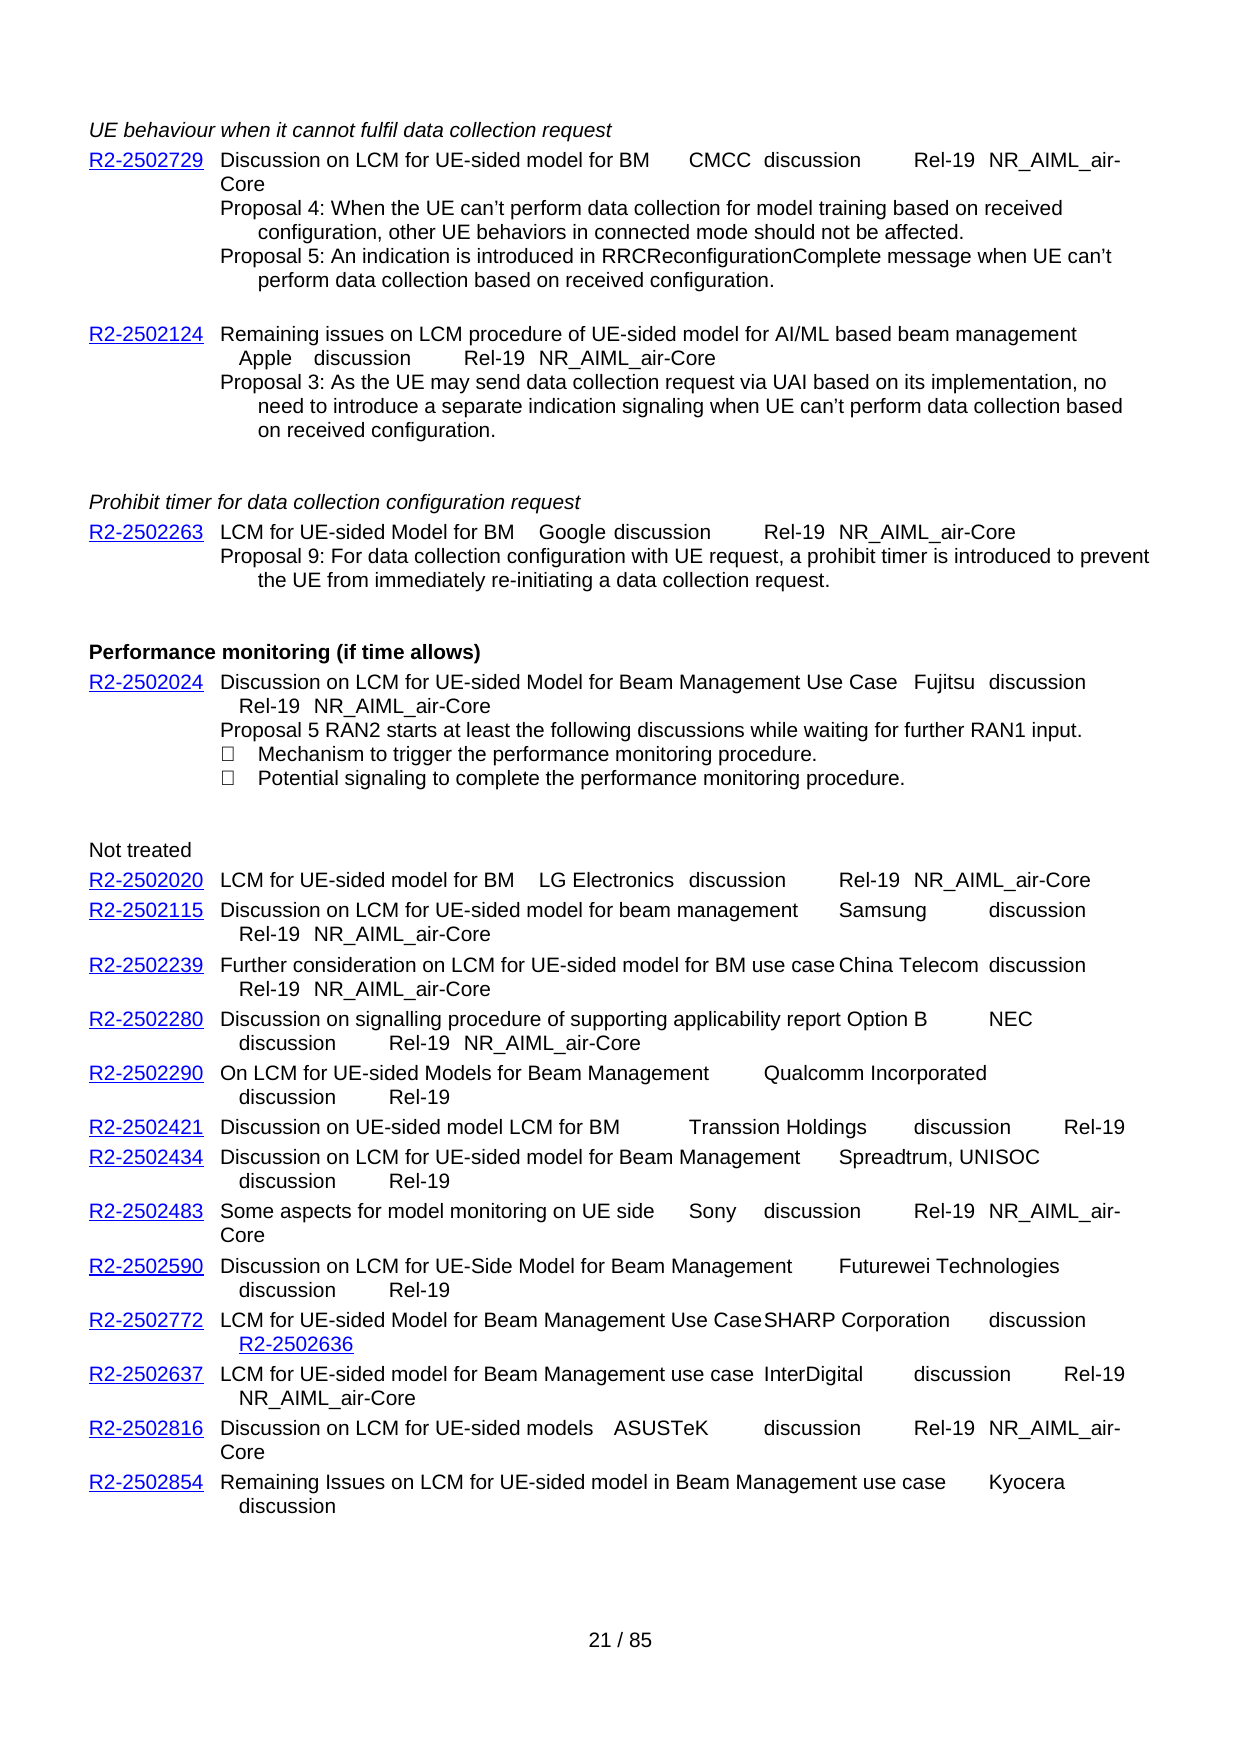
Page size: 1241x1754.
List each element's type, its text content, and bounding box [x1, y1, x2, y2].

text UE behaviour when it cannot fulfil data collection request [89, 118, 1152, 142]
title R2-2502434 Discussion on LCM for UE-sided model for Beam Management Spreadtrum, UNISOC discussion Rel-19 [89, 1145, 1152, 1193]
text Not treated [89, 838, 1152, 862]
text Proposal 4: When the UE can’t perform data collection for model training based on received configuration, other UE behaviors in connected mode should not be affected. [220, 196, 1152, 244]
title R2-2502115 Discussion on LCM for UE-sided model for beam management Samsung discussion Rel-19 NR_AIML_air-Core [89, 898, 1152, 946]
title R2-2502280 Discussion on signalling procedure of supporting applicability report Option B NEC discussion Rel-19 NR_AIML_air-Core [89, 1007, 1152, 1054]
text  Potential signaling to complete the performance monitoring procedure. [220, 766, 1152, 790]
title R2-2502590 Discussion on LCM for UE-Side Model for Beam Management Futurewei Technologies discussion Rel-19 [89, 1253, 1152, 1301]
text Performance monitoring (if time allows) [89, 640, 1152, 664]
title R2-2502124 Remaining issues on LCM procedure of UE-sided model for AI/ML based beam management Apple discussion Rel-19 NR_AIML_air-Core [89, 322, 1152, 370]
text  Mechanism to trigger the performance monitoring procedure. [220, 742, 1152, 766]
title R2-2502854 Remaining Issues on LCM for UE-sided model in Beam Management use case Kyocera discussion [89, 1470, 1152, 1518]
text Proposal 9: For data collection configuration with UE request, a prohibit timer is introduced to prevent the UE from immediately re-initiating a data collection request. [220, 544, 1152, 592]
text Proposal 5 RAN2 starts at least the following discussions while waiting for further RAN1 input. [220, 718, 1152, 742]
title R2-2502772 LCM for UE-sided Model for Beam Management Use Case SHARP Corporation discussion R2-2502636 [89, 1308, 1152, 1356]
title R2-2502421 Discussion on UE-sided model LCM for BM Transsion Holdings discussion Rel-19 [89, 1115, 1152, 1139]
title R2-2502483 Some aspects for model monitoring on UE side Sony discussion Rel-19 NR_AIML_air-Core [89, 1199, 1152, 1247]
text Proposal 5: An indication is introduced in RRCReconfigurationComplete message when UE can’t perform data collection based on received configuration. [220, 244, 1152, 292]
text Proposal 3: As the UE may send data collection request via UAI based on its implementation, no need to introduce a separate indication signaling when UE can’t perform data collection based on received configuration. [220, 370, 1152, 442]
title R2-2502729 Discussion on LCM for UE-sided model for BM CMCC discussion Rel-19 NR_AIML_air-Core [89, 148, 1152, 196]
text Prohibit timer for data collection configuration request [89, 490, 1152, 514]
title R2-2502290 On LCM for UE-sided Models for Beam Management Qualcomm Incorporated discussion Rel-19 [89, 1061, 1152, 1109]
title R2-2502239 Further consideration on LCM for UE-sided model for BM use case China Telecom discussion Rel-19 NR_AIML_air-Core [89, 952, 1152, 1000]
title R2-2502020 LCM for UE-sided model for BM LG Electronics discussion Rel-19 NR_AIML_air-Core [89, 868, 1152, 892]
title R2-2502024 Discussion on LCM for UE-sided Model for Beam Management Use Case Fujitsu discussion Rel-19 NR_AIML_air-Core [89, 670, 1152, 718]
title R2-2502637 LCM for UE-sided model for Beam Management use case InterDigital discussion Rel-19 NR_AIML_air-Core [89, 1362, 1152, 1410]
title R2-2502263 LCM for UE-sided Model for BM Google discussion Rel-19 NR_AIML_air-Core [89, 520, 1152, 544]
title R2-2502816 Discussion on LCM for UE-sided models ASUSTeK discussion Rel-19 NR_AIML_air-Core [89, 1416, 1152, 1464]
